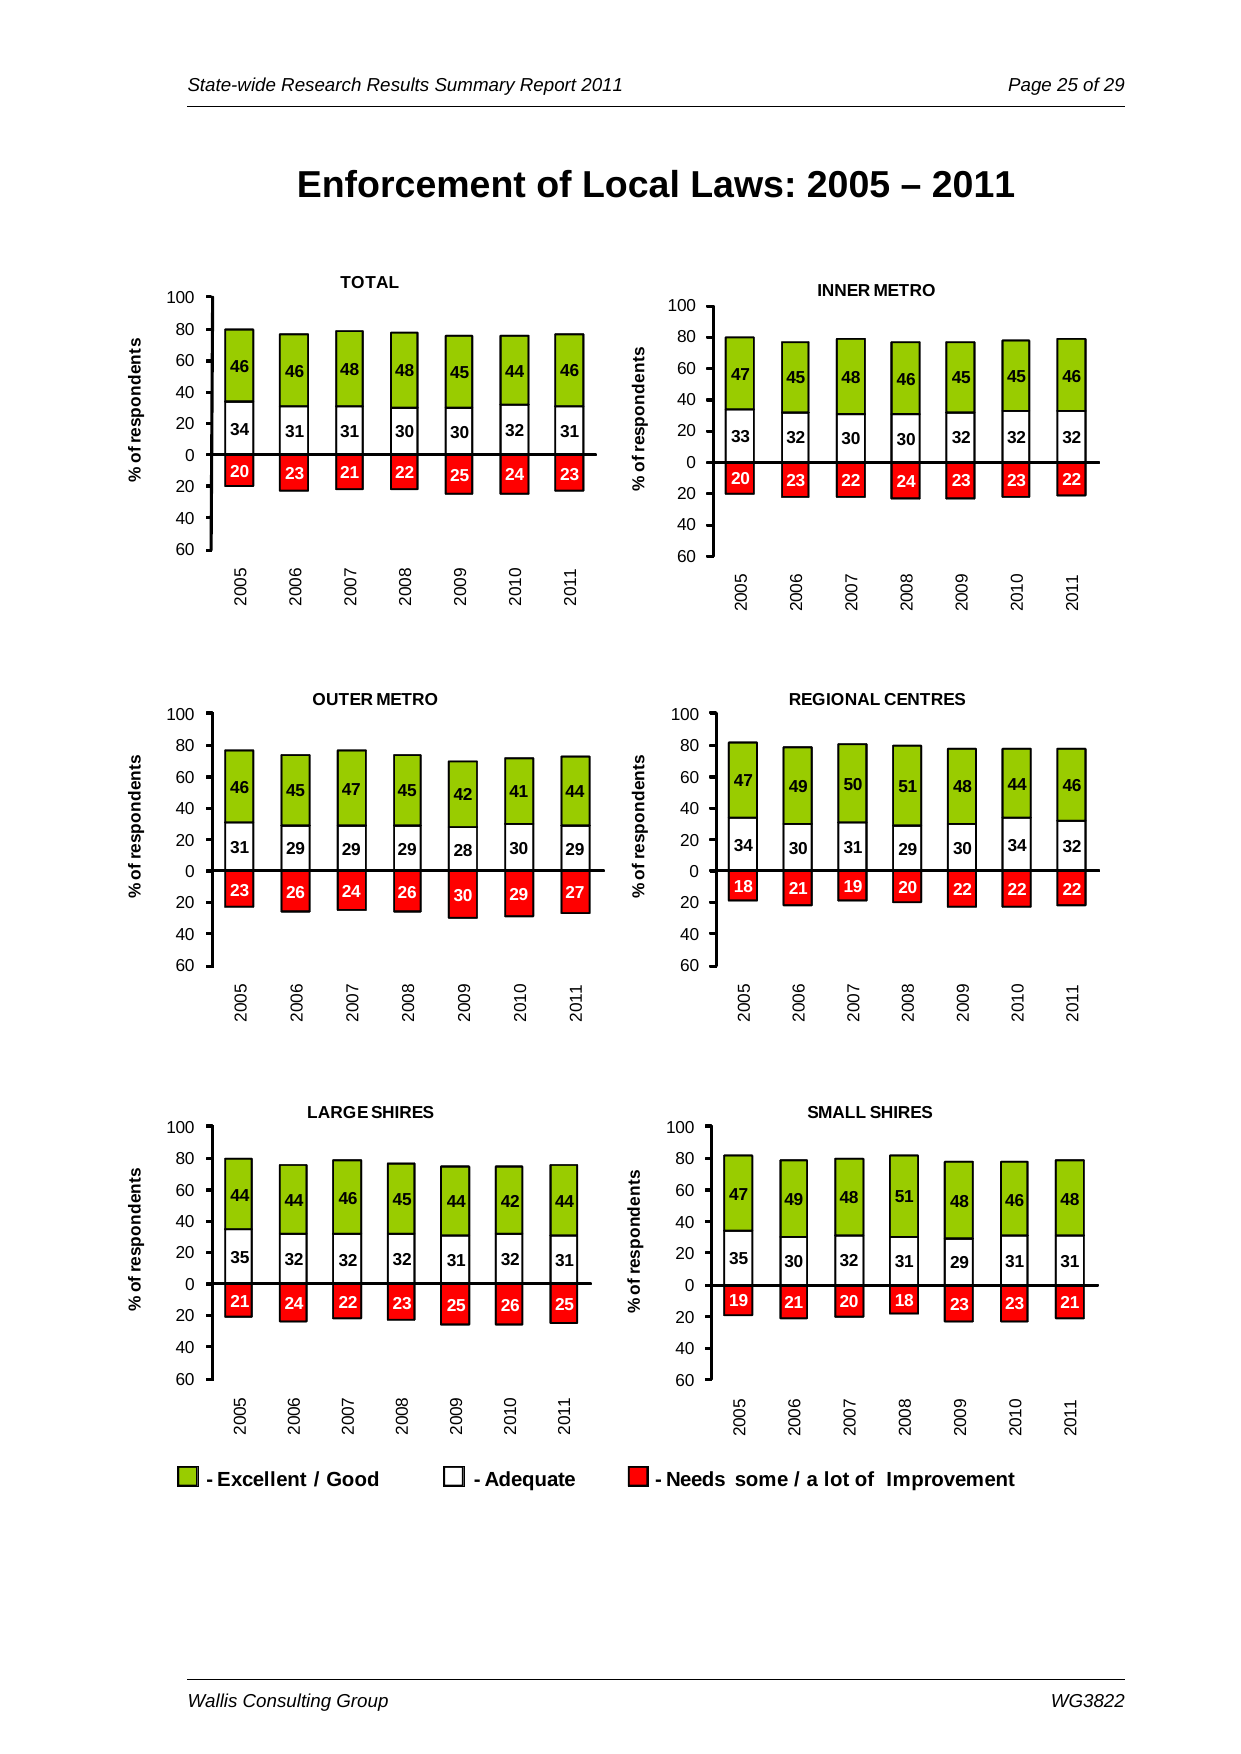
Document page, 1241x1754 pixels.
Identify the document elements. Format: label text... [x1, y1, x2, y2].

subtitle Enforcement of Local Laws: 2005 – 2011 [187, 162, 1125, 205]
